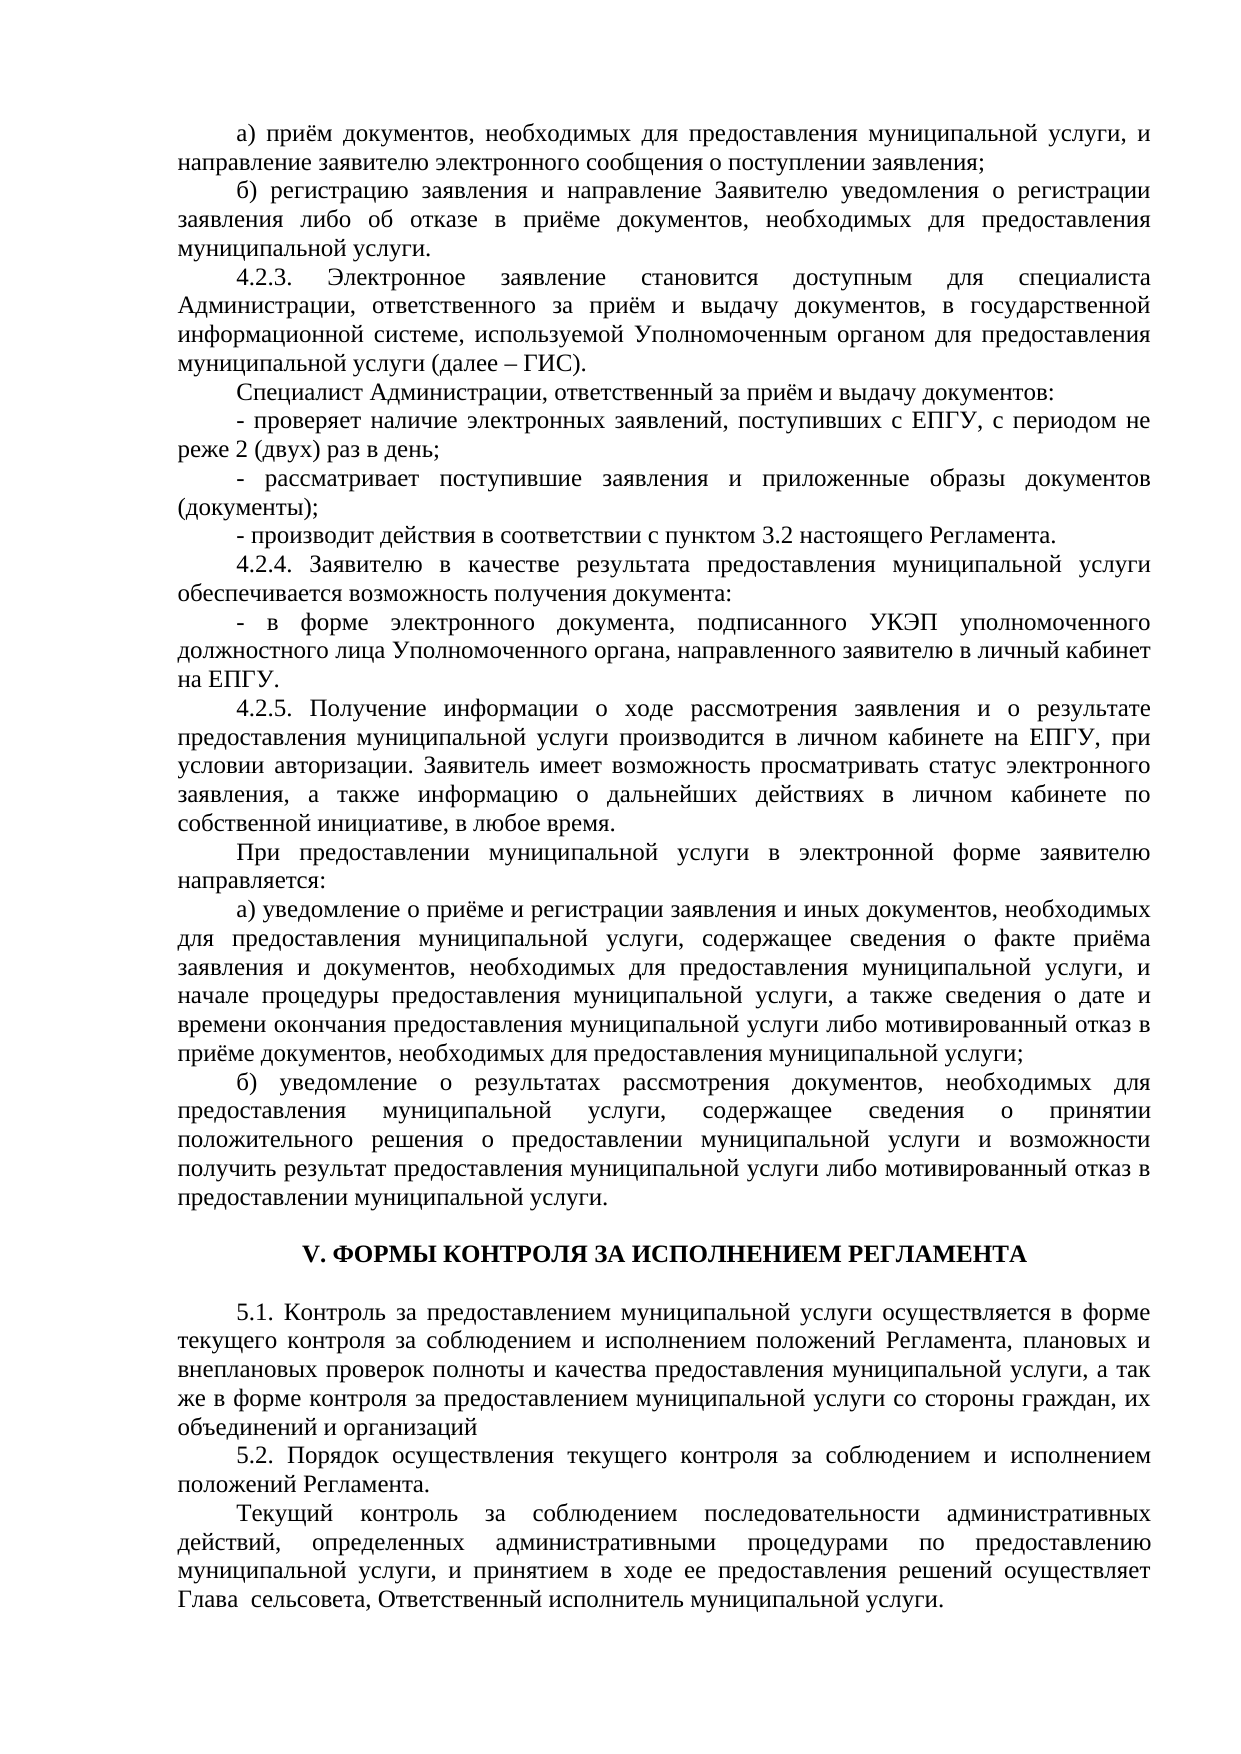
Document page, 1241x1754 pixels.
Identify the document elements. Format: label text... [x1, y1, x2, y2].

text а) приём документов, необходимых для предоставления муниципальной услуги, и направление заявителю электронного сообщения о поступлении заявления; [177, 118, 1152, 176]
text 5.1. Контроль за предоставлением муниципальной услуги осуществляется в форме текущего контроля за соблюдением и исполнением положений Регламента, плановых и внеплановых проверок полноты и качества предоставления муниципальной услуги, а так же в форме контроля за предоставлением муниципальной услуги со стороны граждан, их объединений и организаций [177, 1297, 1152, 1441]
text 4.2.5. Получение информации о ходе рассмотрения заявления и о результате предоставления муниципальной услуги производится в личном кабинете на ЕПГУ, при условии авторизации. Заявитель имеет возможность просматривать статус электронного заявления, а также информацию о дальнейших действиях в личном кабинете по собственной инициативе, в любое время. [177, 693, 1152, 837]
text - проверяет наличие электронных заявлений, поступивших с ЕПГУ, с периодом не реже 2 (двух) раз в день; [177, 406, 1152, 463]
text - производит действия в соответствии с пунктом 3.2 настоящего Регламента. [177, 521, 1152, 549]
text - в форме электронного документа, подписанного УКЭП уполномоченного должностного лица Уполномоченного органа, направленного заявителю в личный кабинет на ЕПГУ. [177, 607, 1152, 693]
text б) уведомление о результатах рассмотрения документов, необходимых для предоставления муниципальной услуги, содержащее сведения о принятии положительного решения о предоставлении муниципальной услуги и возможности получить результат предоставления муниципальной услуги либо мотивированный отказ в предоставлении муниципальной услуги. [177, 1067, 1152, 1211]
text При предоставлении муниципальной услуги в электронной форме заявителю направляется: [177, 837, 1152, 894]
text а) уведомление о приёме и регистрации заявления и иных документов, необходимых для предоставления муниципальной услуги, содержащее сведения о факте приёма заявления и документов, необходимых для предоставления муниципальной услуги, и начале процедуры предоставления муниципальной услуги, а также сведения о дате и времени окончания предоставления муниципальной услуги либо мотивированный отказ в приёме документов, необходимых для предоставления муниципальной услуги; [177, 894, 1152, 1067]
text 4.2.4. Заявителю в качестве результата предоставления муниципальной услуги обеспечивается возможность получения документа: [177, 549, 1152, 607]
text - рассматривает поступившие заявления и приложенные образы документов (документы); [177, 463, 1152, 521]
text Текущий контроль за соблюдением последовательности административных действий, определенных административными процедурами по предоставлению муниципальной услуги, и принятием в ходе ее предоставления решений осуществляет Глава сельсовета, Ответственный исполнитель муниципальной услуги. [177, 1498, 1152, 1613]
text б) регистрацию заявления и направление Заявителю уведомления о регистрации заявления либо об отказе в приёме документов, необходимых для предоставления муниципальной услуги. [177, 176, 1152, 262]
text 4.2.3. Электронное заявление становится доступным для специалиста Администрации, ответственного за приём и выдачу документов, в государственной информационной системе, используемой Уполномоченным органом для предоставления муниципальной услуги (далее – ГИС). [177, 262, 1152, 377]
text Специалист Администрации, ответственный за приём и выдачу документов: [177, 377, 1152, 406]
text 5.2. Порядок осуществления текущего контроля за соблюдением и исполнением положений Регламента. [177, 1441, 1152, 1498]
text V. ФОРМЫ КОНТРОЛЯ ЗА ИСПОЛНЕНИЕМ РЕГЛАМЕНТА [177, 1239, 1152, 1268]
